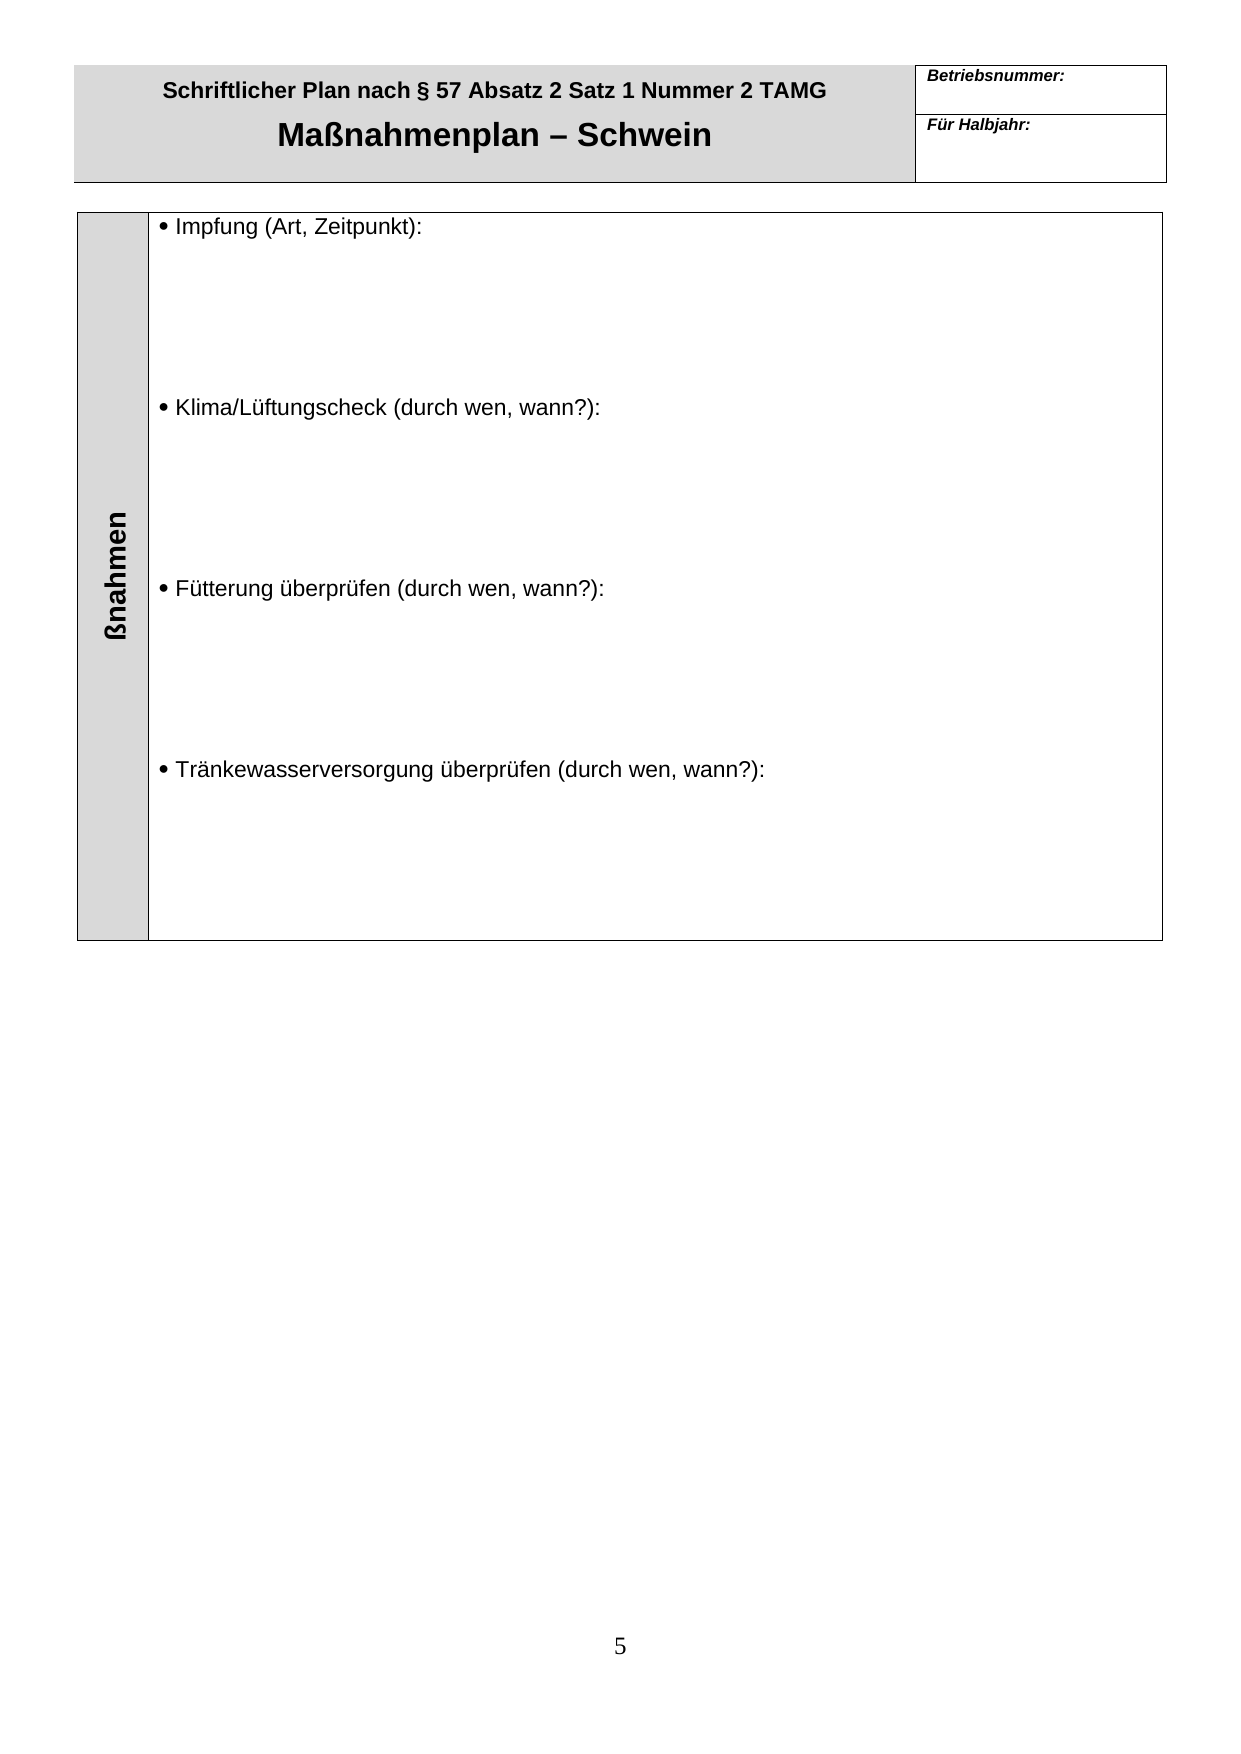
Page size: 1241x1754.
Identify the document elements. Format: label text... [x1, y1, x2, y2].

table_cell Impfung (Art, Zeitpunkt): Klima/Lüftungscheck (durch wen, wann?): Fütterung überprüfen (durch wen, wann?): Tränkewasserversorgung überprüfen (durch wen, wann?): [149, 213, 1162, 940]
table_header Maßnahmen [78, 213, 148, 940]
